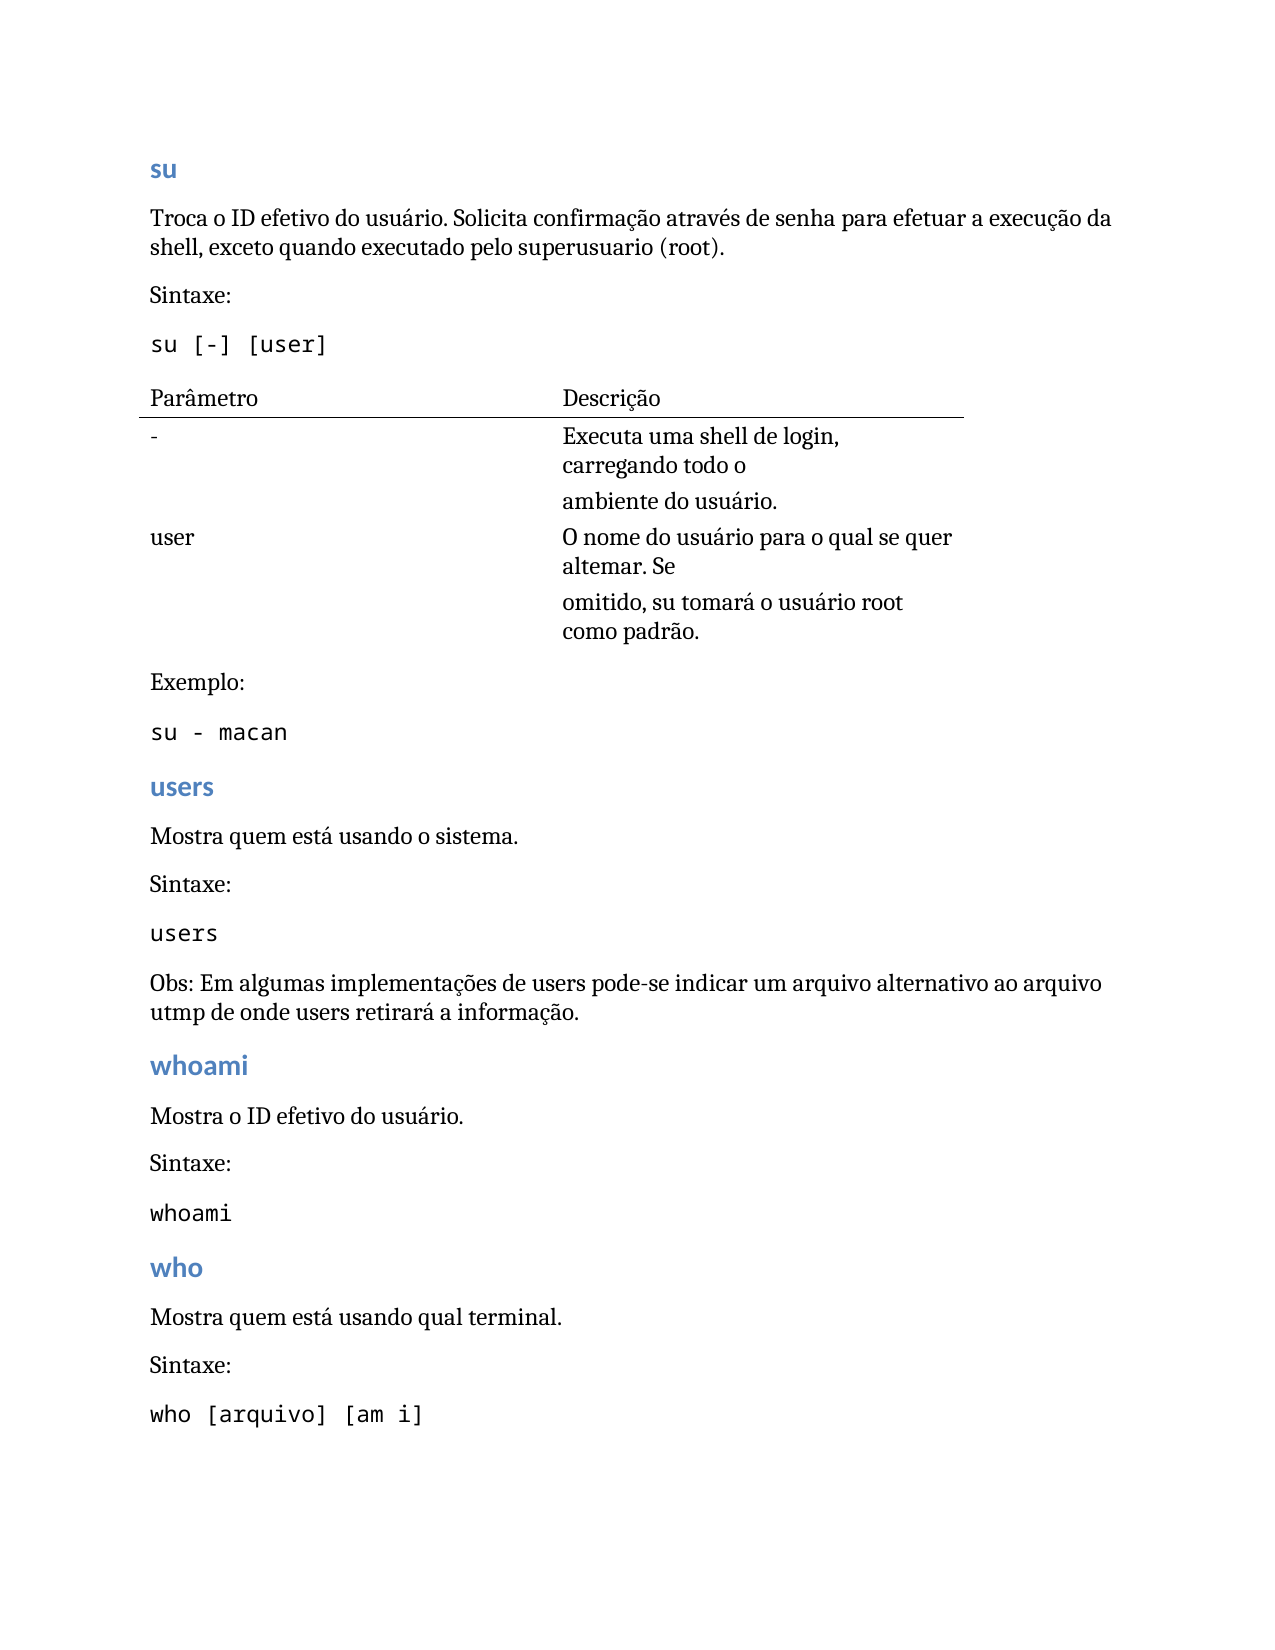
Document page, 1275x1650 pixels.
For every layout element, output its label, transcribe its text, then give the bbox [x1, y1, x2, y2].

subtitle who [150, 1249, 1125, 1284]
text Mostra quem está usando o sistema. [150, 822, 1125, 851]
text users [150, 917, 1125, 948]
subtitle su [150, 150, 1125, 186]
text Sintaxe: [150, 281, 1125, 309]
text su - macan [150, 716, 1125, 747]
text Obs: Em algumas implementações de users pode-se indicar um arquivo alternativo ao arquivo utmp de onde users retirará a informação. [150, 969, 1125, 1027]
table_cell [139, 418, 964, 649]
text Exemplo: [150, 668, 1125, 697]
subtitle whoami [150, 1047, 1125, 1083]
text Troca o ID efetivo do usuário. Solicita confirmação através de senha para efetuar a execução da shell, exceto quando executado pelo superusuario (root). [150, 204, 1125, 262]
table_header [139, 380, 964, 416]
text Mostra quem está usando qual terminal. [150, 1303, 1125, 1332]
text su [-] [user] [150, 328, 1125, 359]
text Sintaxe: [150, 1351, 1125, 1379]
text Mostra o ID efetivo do usuário. [150, 1102, 1125, 1131]
text whoami [150, 1197, 1125, 1228]
text who [arquivo] [am i] [150, 1398, 1125, 1429]
text Sintaxe: [150, 1149, 1125, 1178]
subtitle users [150, 768, 1125, 803]
text Sintaxe: [150, 869, 1125, 898]
